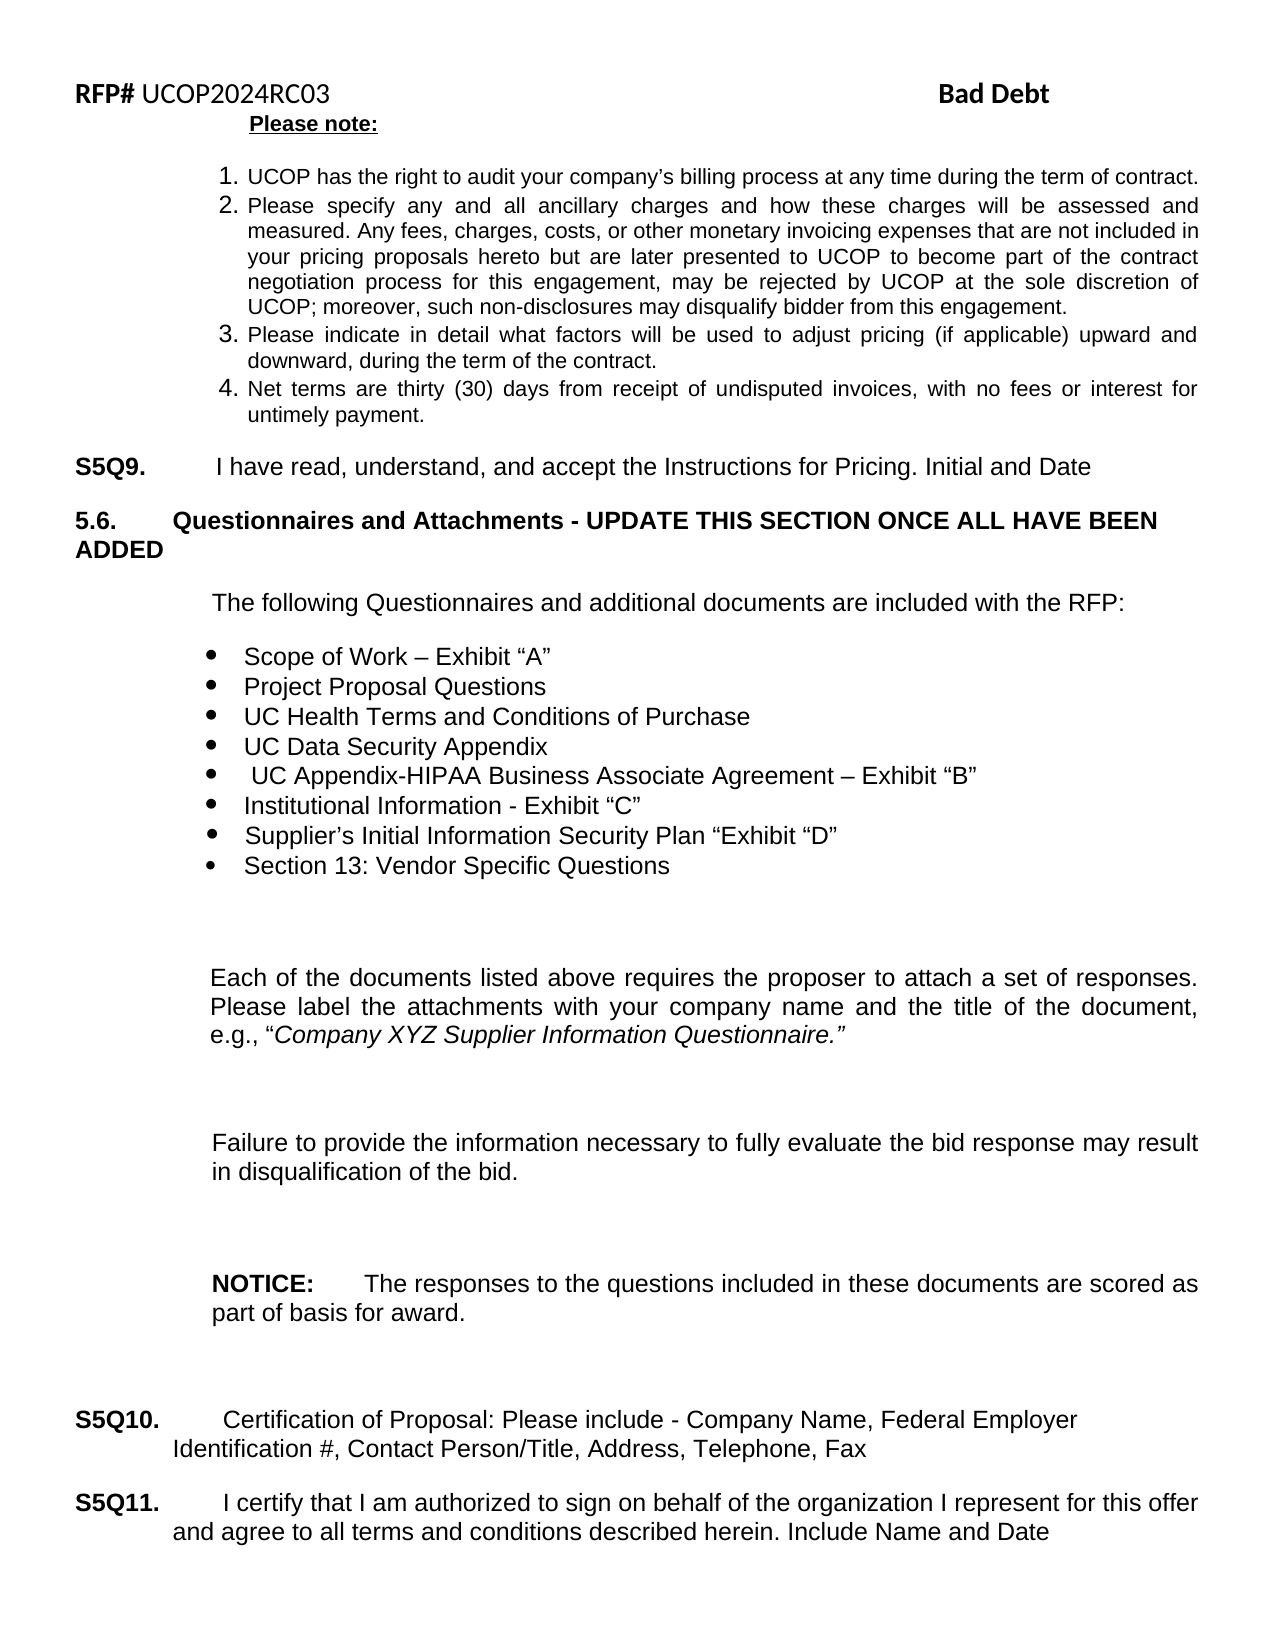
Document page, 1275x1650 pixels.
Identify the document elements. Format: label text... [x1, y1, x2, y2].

text Each of the documents listed above requires the proposer to attach a set of responses. Please label the attachments with your company name and the title of the document, e.g., “Company XYZ Supplier Information Questionnaire.” [210, 963, 1200, 1049]
text S5Q9. I have read, understand, and accept the Instructions for Pricing. Initial and Date [75, 452, 1200, 481]
list Net terms are thirty (30) days from receipt of undisputed invoices, with no fees or interest for untimely payment. [218, 373, 1200, 427]
list Supplier’s Initial Information Security Plan “Exhibit “D” [207, 821, 1200, 851]
list UC Health Terms and Conditions of Purchase [206, 702, 1200, 731]
text S5Q10. Certification of Proposal: Please include - Company Name, Federal Employer Identification #, Contact Person/Title, Address, Telephone, Fax [75, 1405, 1200, 1463]
list Please specify any and all ancillary charges and how these charges will be assessed and measured. Any fees, charges, costs, or other monetary invoicing expenses that are not included in your pricing proposals hereto but are later presented to UCOP to become part of the contract negotiation process for this engagement, may be rejected by UCOP at the sole discretion of UCOP; moreover, such non-disclosures may disqualify bidder from this engagement. [218, 189, 1200, 319]
text NOTICE: The responses to the questions included in these documents are scored as part of basis for award. [212, 1269, 1200, 1327]
list Scope of Work – Exhibit “A” [206, 642, 1200, 672]
list Please indicate in detail what factors will be used to adjust pricing (if applicable) upward and downward, during the term of the contract. [218, 319, 1200, 373]
text 5.6. Questionnaires and Attachments - UPDATE THIS SECTION ONCE ALL HAVE BEEN ADDED [75, 506, 1200, 563]
list UC Appendix-HIPAA Business Associate Agreement – Exhibit “B” [206, 761, 1200, 791]
text Failure to provide the information necessary to fully evaluate the bid response may result in disqualification of the bid. [212, 1128, 1200, 1186]
text Please note: [249, 111, 1200, 136]
list Project Proposal Questions [206, 672, 1200, 702]
list UCOP has the right to audit your company’s billing process at any time during the term of contract. [218, 161, 1200, 189]
list Institutional Information - Exhibit “C” [206, 791, 1200, 821]
list Section 13: Vendor Specific Questions [206, 851, 1200, 879]
text The following Questionnaires and additional documents are included with the RFP: [212, 588, 1200, 617]
list UC Data Security Appendix [206, 731, 1200, 761]
text S5Q11. I certify that I am authorized to sign on behalf of the organization I represent for this offer and agree to all terms and conditions described herein. Include Name and Date [75, 1488, 1200, 1545]
